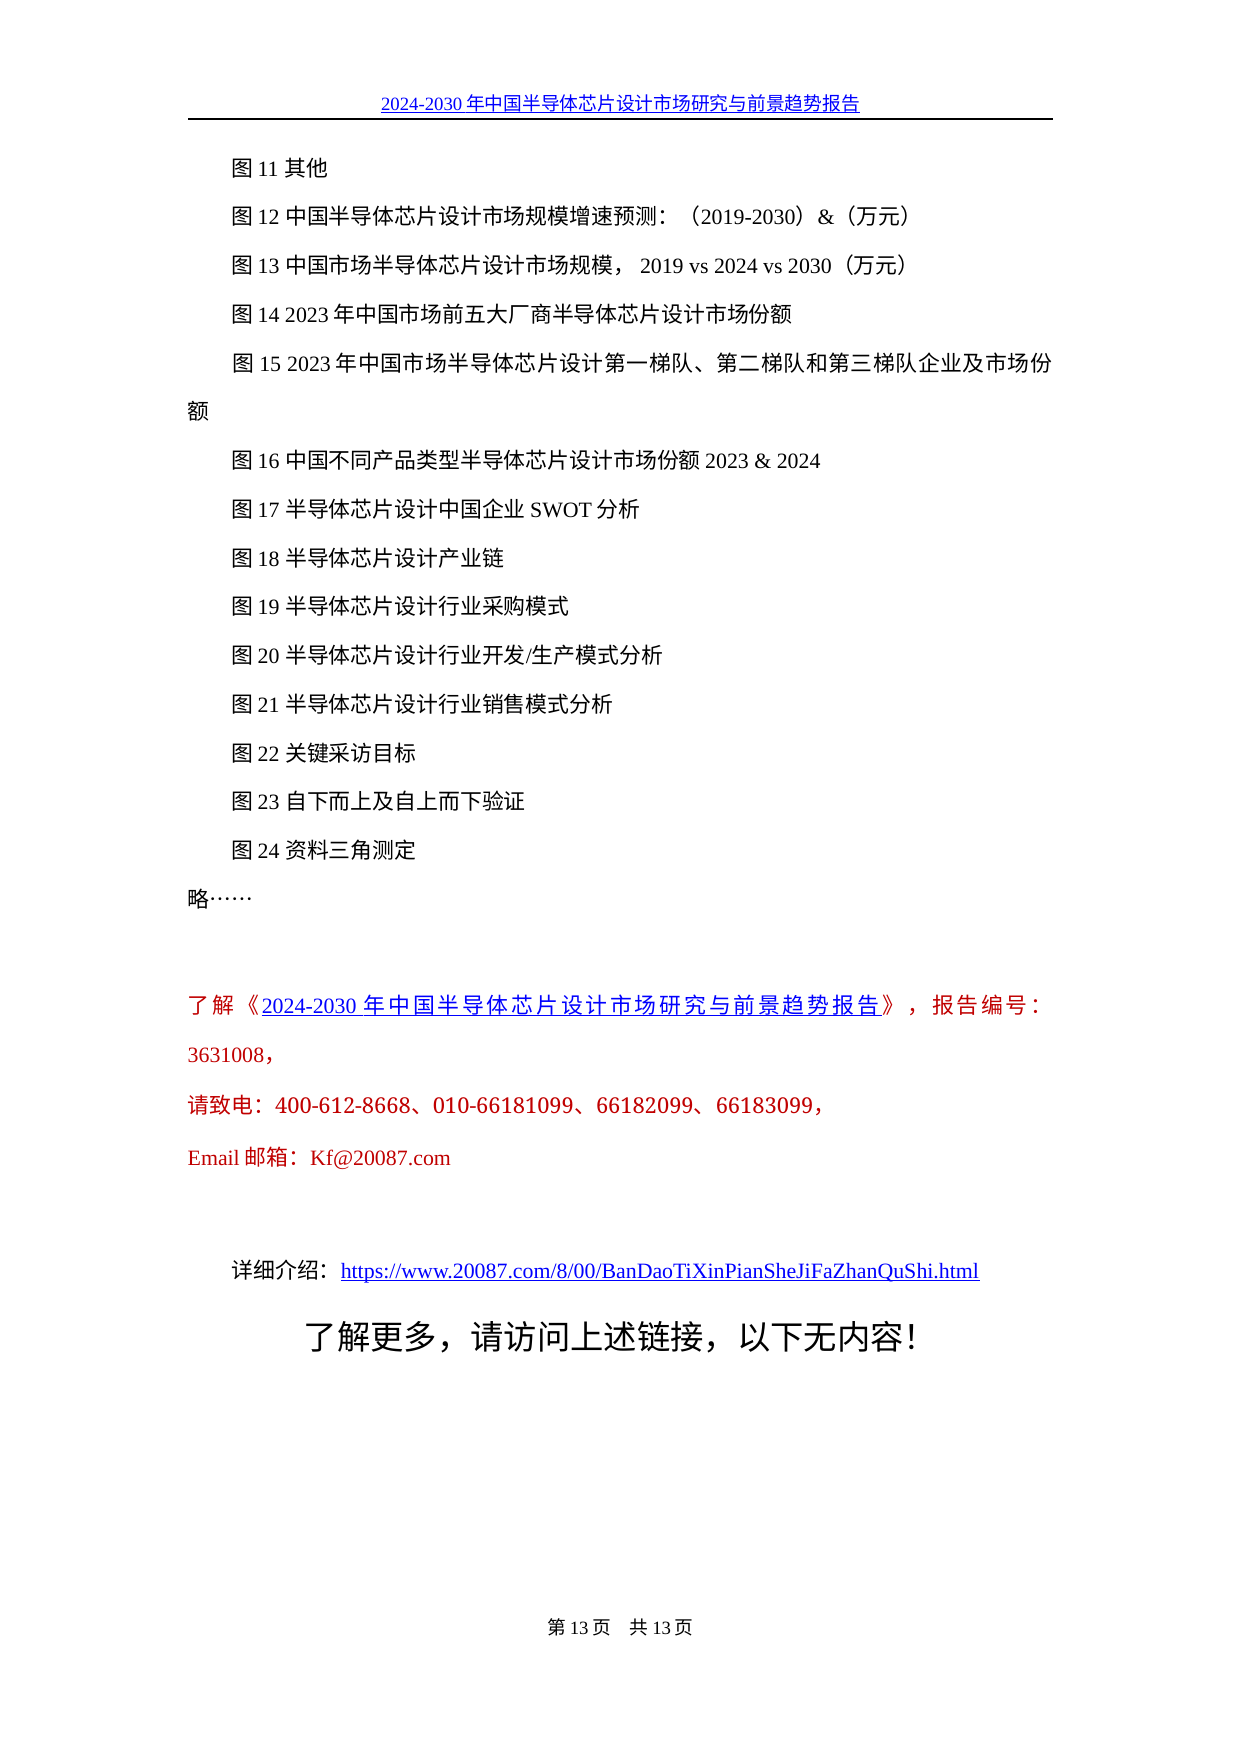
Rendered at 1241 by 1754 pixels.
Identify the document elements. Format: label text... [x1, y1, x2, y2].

text 详细介绍：https://www.20087.com/8/00/BanDaoTiXinPianSheJiFaZhanQuShi.html [187, 1253, 1053, 1285]
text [187, 150, 1053, 914]
text 了解《2024-2030年中国半导体芯片设计市场研究与前景趋势报告》，报告编号：3631008， [187, 988, 1053, 1069]
text Email邮箱：Kf@20087.com [187, 1140, 1053, 1172]
title 了解更多，请访问上述链接，以下无内容！ [187, 1303, 1053, 1368]
text 请致电：400-612-8668、010-66181099、66182099、66183099， [187, 1088, 1053, 1121]
